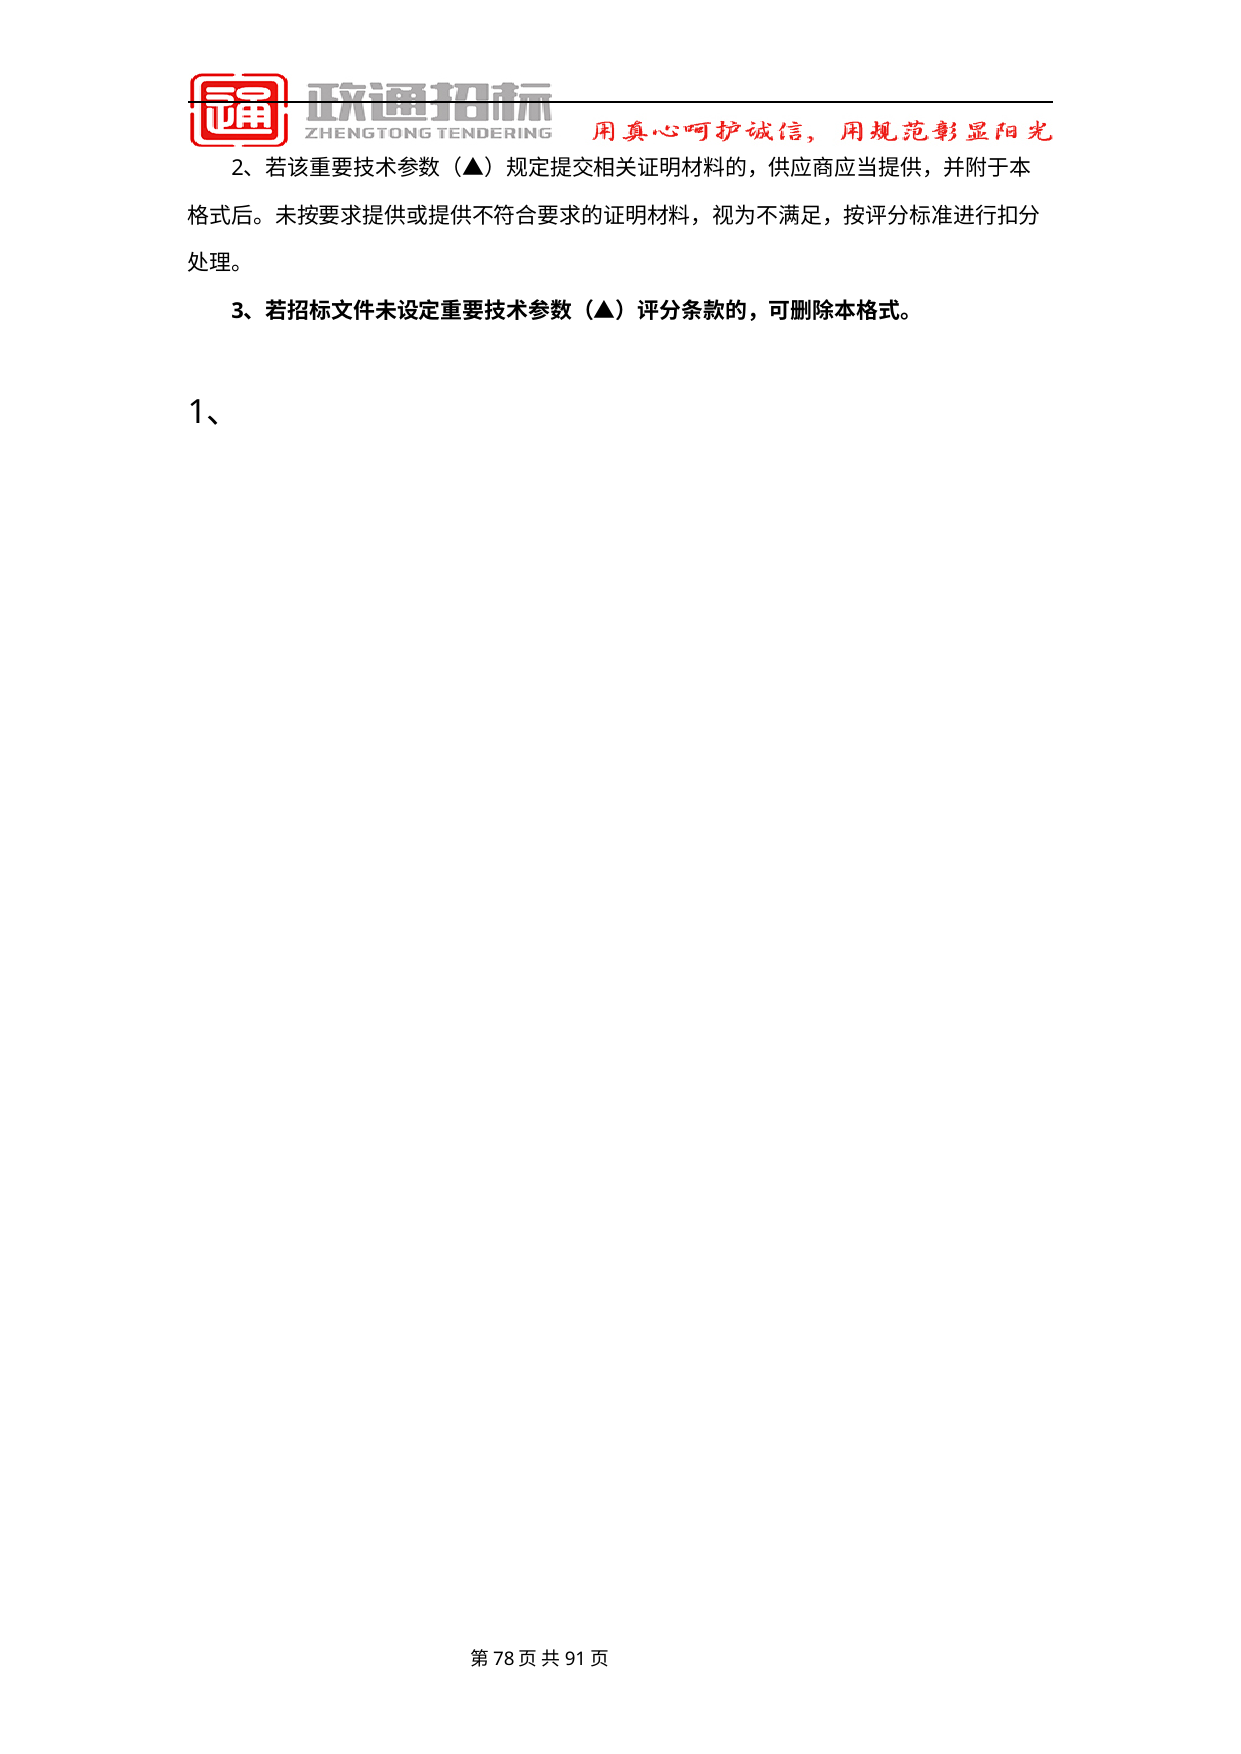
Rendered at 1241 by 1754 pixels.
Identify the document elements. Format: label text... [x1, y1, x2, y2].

list 3、若招标文件未设定重要技术参数（▲）评分条款的，可删除本格式。 [187, 293, 1053, 324]
list 2、若该重要技术参数（▲）规定提交相关证明材料的，供应商应当提供，并附于本格式后。未按要求提供或提供不符合要求的证明材料，视为不满足，按评分标准进行扣分处理。 [187, 150, 1053, 277]
picture [188, 103, 1053, 147]
picture [188, 73, 1053, 101]
